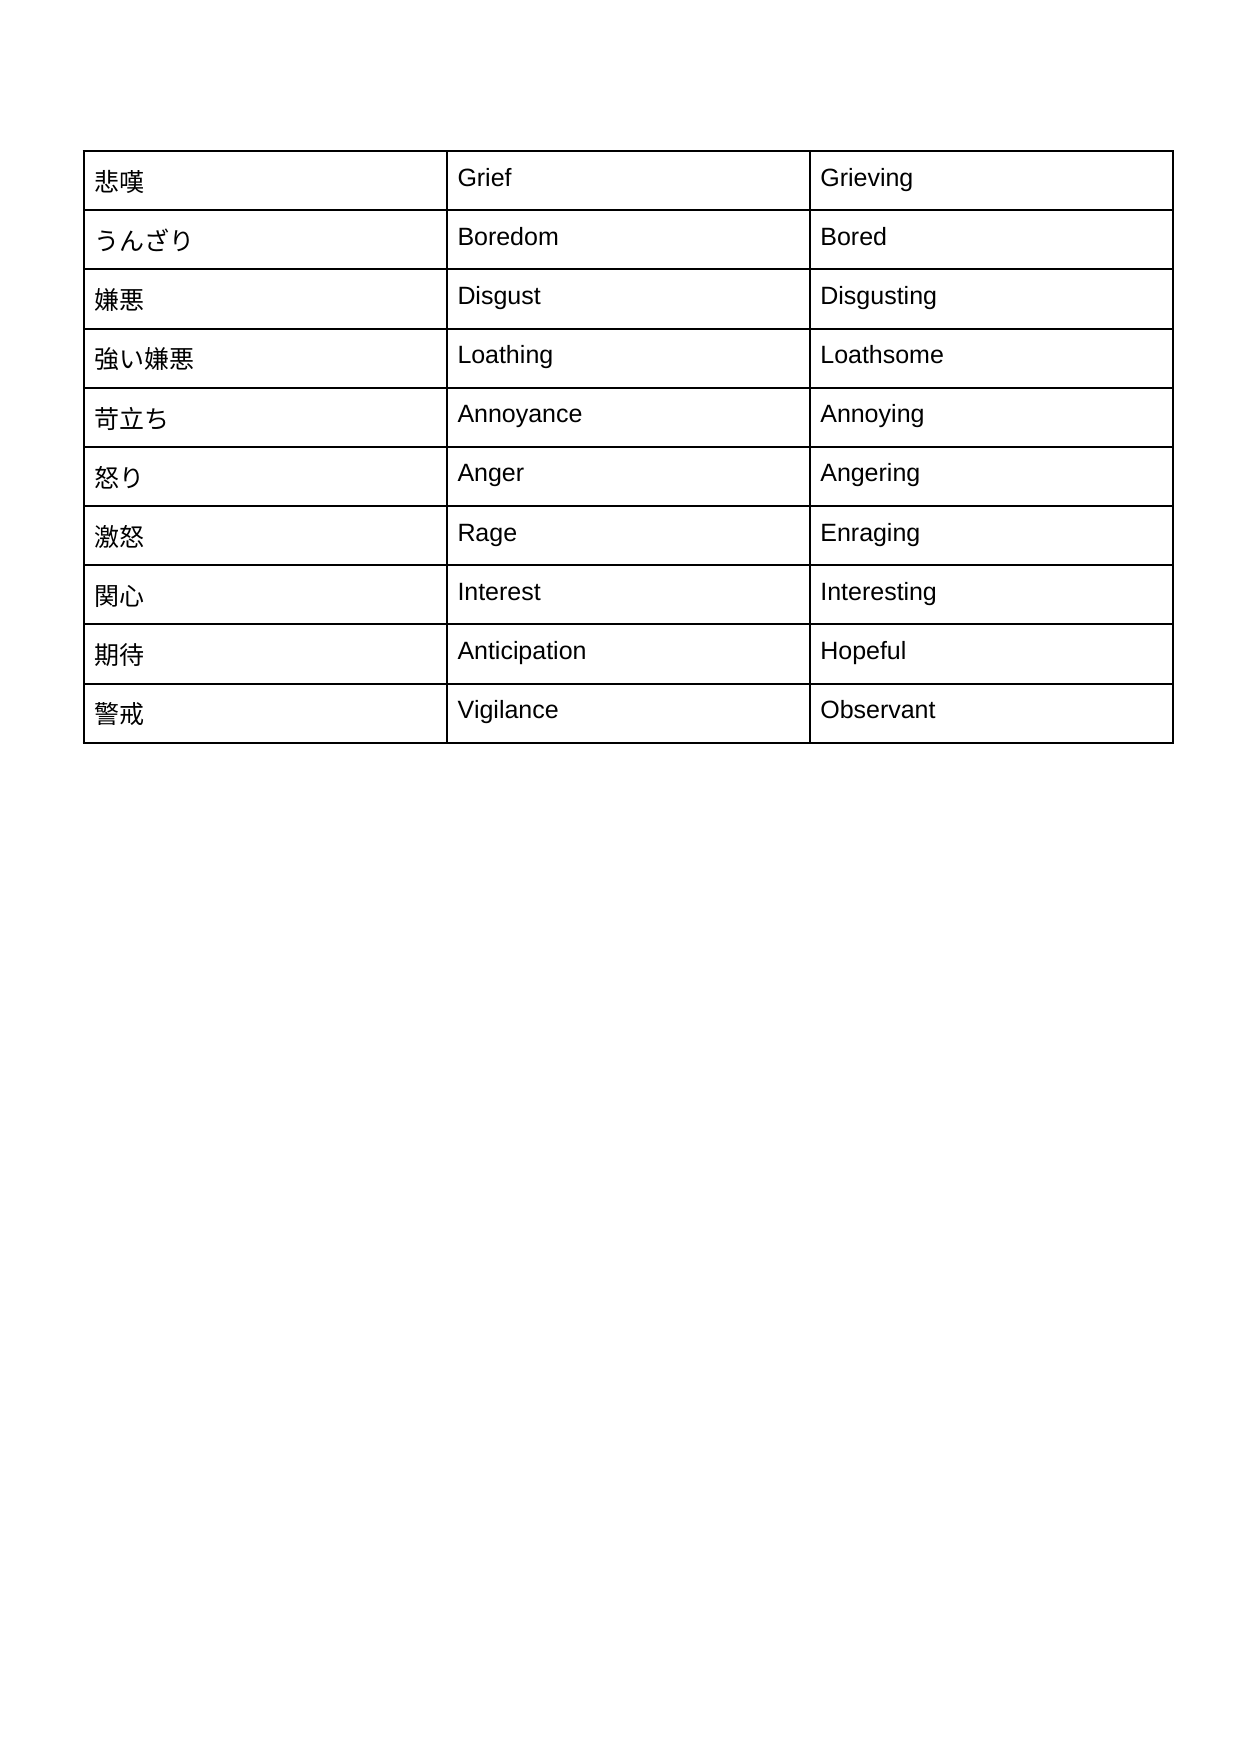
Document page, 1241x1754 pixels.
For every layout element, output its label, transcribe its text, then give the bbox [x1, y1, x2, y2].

table_cell Annoyance [448, 389, 809, 446]
table_cell 嫌悪 [85, 270, 446, 327]
table_cell Loathsome [811, 330, 1172, 387]
table_cell Interesting [811, 566, 1172, 623]
table_cell Interest [448, 566, 809, 623]
table_cell Disgust [448, 270, 809, 327]
table_cell Anger [448, 448, 809, 505]
table_cell Grief [448, 152, 809, 209]
table_cell Annoying [811, 389, 1172, 446]
table_cell Angering [811, 448, 1172, 505]
table_cell 激怒 [85, 507, 446, 564]
table_cell Enraging [811, 507, 1172, 564]
table_cell 期待 [85, 625, 446, 682]
table_cell Boredom [448, 211, 809, 268]
table_cell Loathing [448, 330, 809, 387]
table_cell Bored [811, 211, 1172, 268]
table_cell Grieving [811, 152, 1172, 209]
table_cell Disgusting [811, 270, 1172, 327]
table_cell 悲嘆 [85, 152, 446, 209]
table_cell うんざり [85, 211, 446, 268]
table_cell 強い嫌悪 [85, 330, 446, 387]
table_cell 怒り [85, 448, 446, 505]
table_cell Observant [811, 685, 1172, 742]
table_cell Vigilance [448, 685, 809, 742]
table_cell Hopeful [811, 625, 1172, 682]
table_cell Rage [448, 507, 809, 564]
table_cell 苛立ち [85, 389, 446, 446]
table_cell Anticipation [448, 625, 809, 682]
table_cell 関心 [85, 566, 446, 623]
table_cell 警戒 [85, 685, 446, 742]
